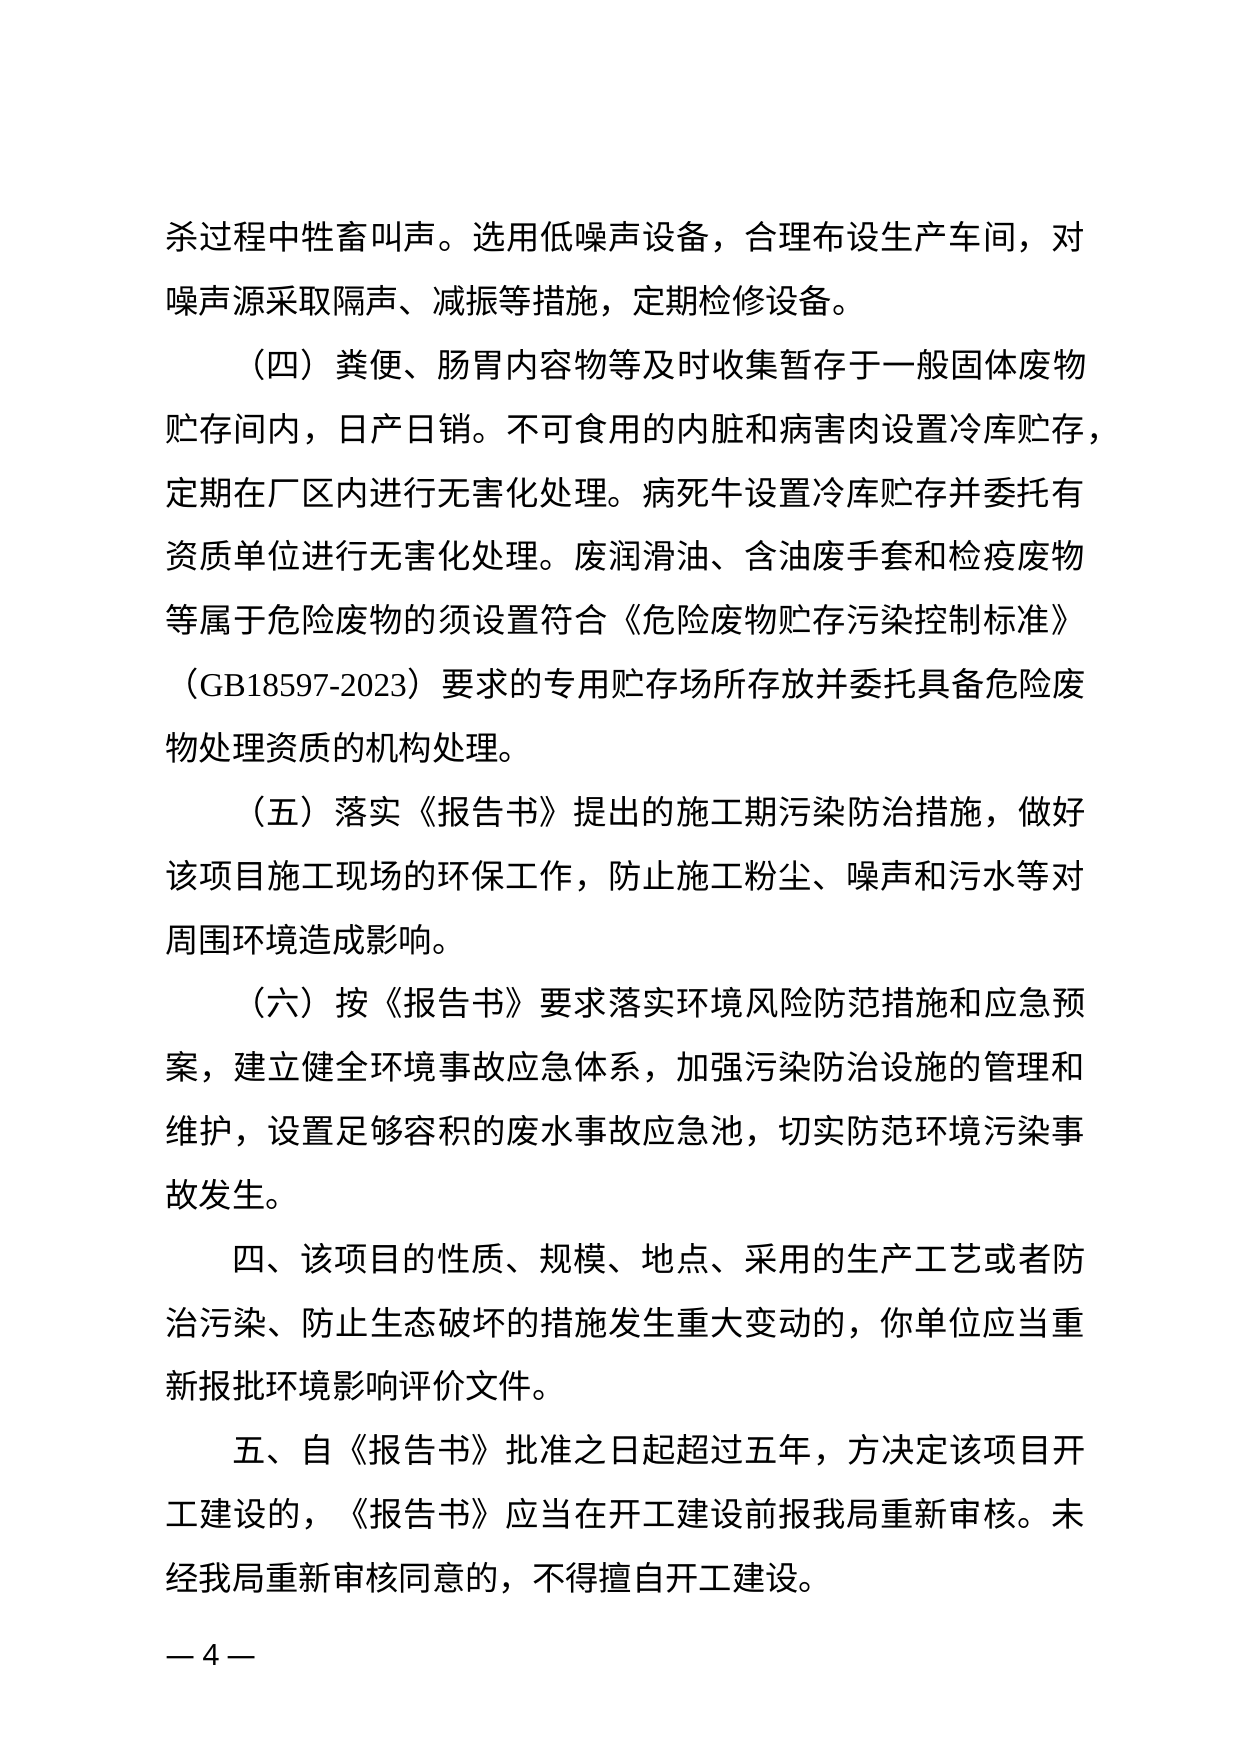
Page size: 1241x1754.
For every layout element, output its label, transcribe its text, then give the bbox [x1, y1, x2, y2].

text （四）粪便、肠胃内容物等及时收集暂存于一般固体废物贮存间内，日产日销。不可食用的内脏和病害肉设置冷库贮存，定期在厂区内进行无害化处理。病死牛设置冷库贮存并委托有资质单位进行无害化处理。废润滑油、含油废手套和检疫废物等属于危险废物的须设置符合《危险废物贮存污染控制标准》（GB18597-2023）要求的专用贮存场所存放并委托具备危险废物处理资质的机构处理。 [165, 331, 1087, 778]
text 五、自《报告书》批准之日起超过五年，方决定该项目开工建设的，《报告书》应当在开工建设前报我局重新审核。未经我局重新审核同意的，不得擅自开工建设。 [165, 1416, 1087, 1608]
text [165, 203, 1087, 331]
text （六）按《报告书》要求落实环境风险防范措施和应急预案，建立健全环境事故应急体系，加强污染防治设施的管理和维护，设置足够容积的废水事故应急池，切实防范环境污染事故发生。 [165, 969, 1087, 1225]
text （五）落实《报告书》提出的施工期污染防治措施，做好该项目施工现场的环保工作，防止施工粉尘、噪声和污水等对周围环境造成影响。 [165, 778, 1087, 969]
text 四、该项目的性质、规模、地点、采用的生产工艺或者防治污染、防止生态破坏的措施发生重大变动的，你单位应当重新报批环境影响评价文件。 [165, 1225, 1087, 1416]
